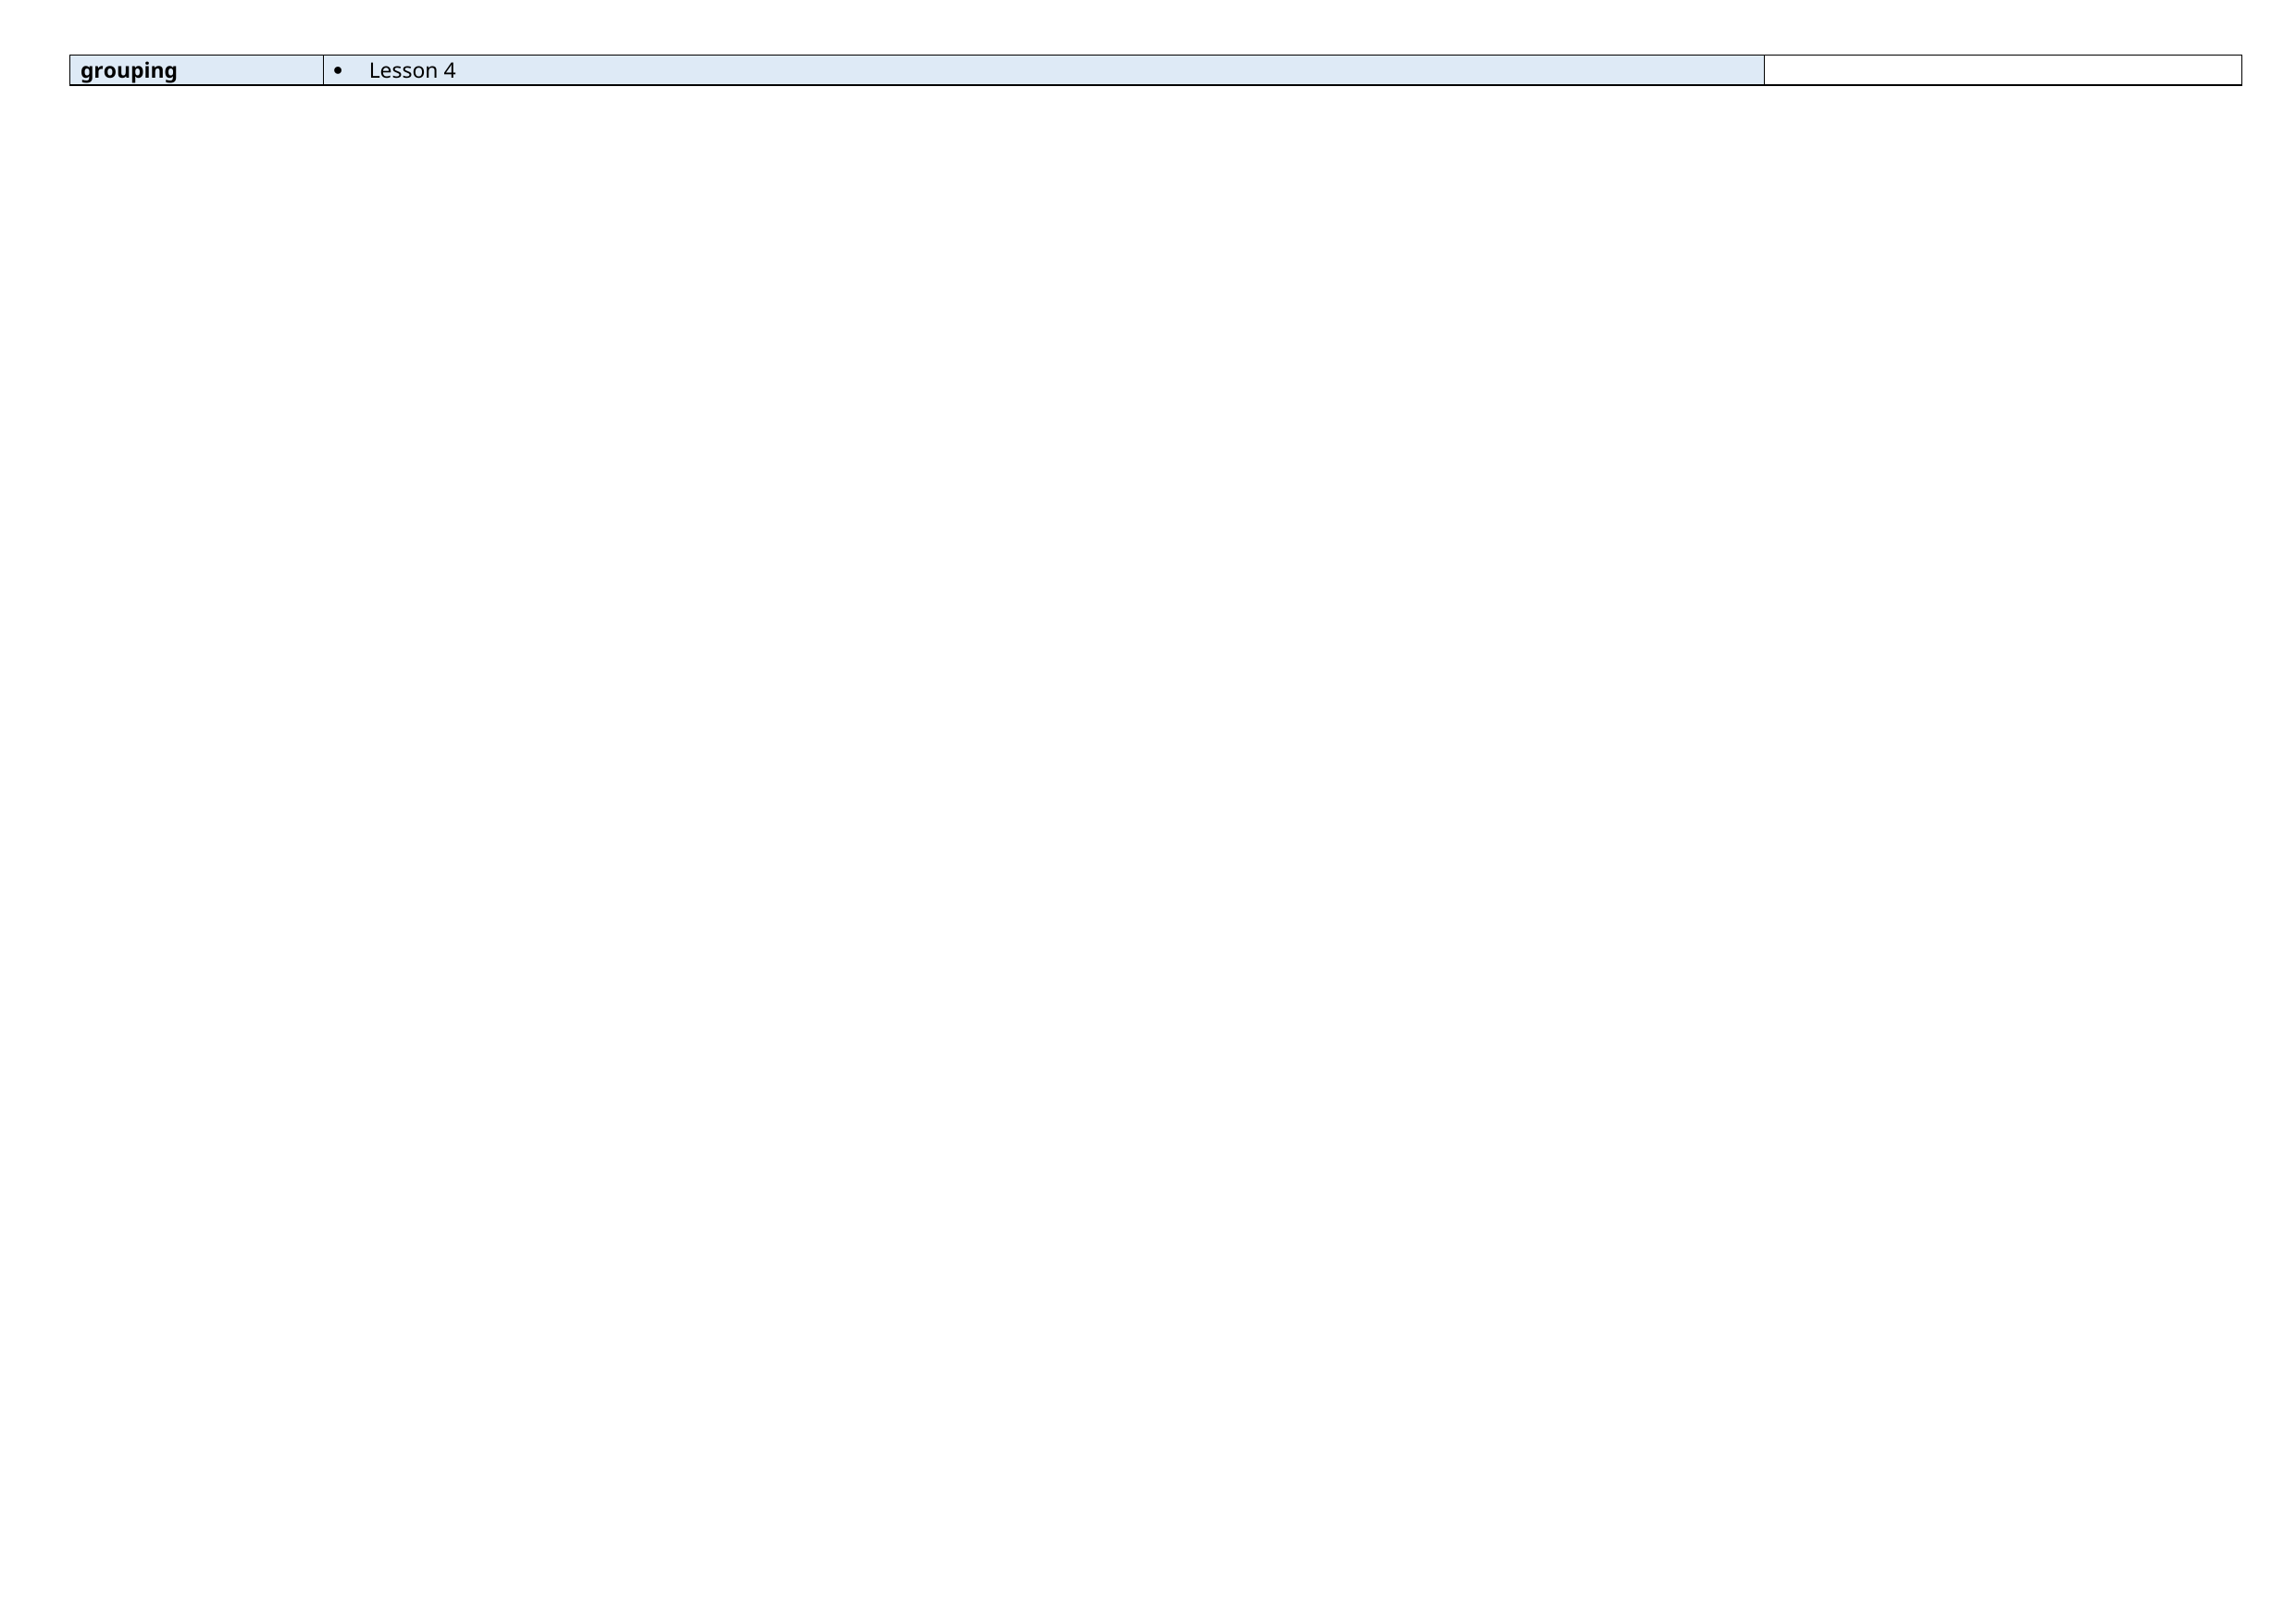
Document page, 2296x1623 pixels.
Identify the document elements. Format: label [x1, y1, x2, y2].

table_cell [324, 56, 1764, 84]
table_cell [70, 56, 323, 84]
table_cell [1765, 56, 2241, 84]
